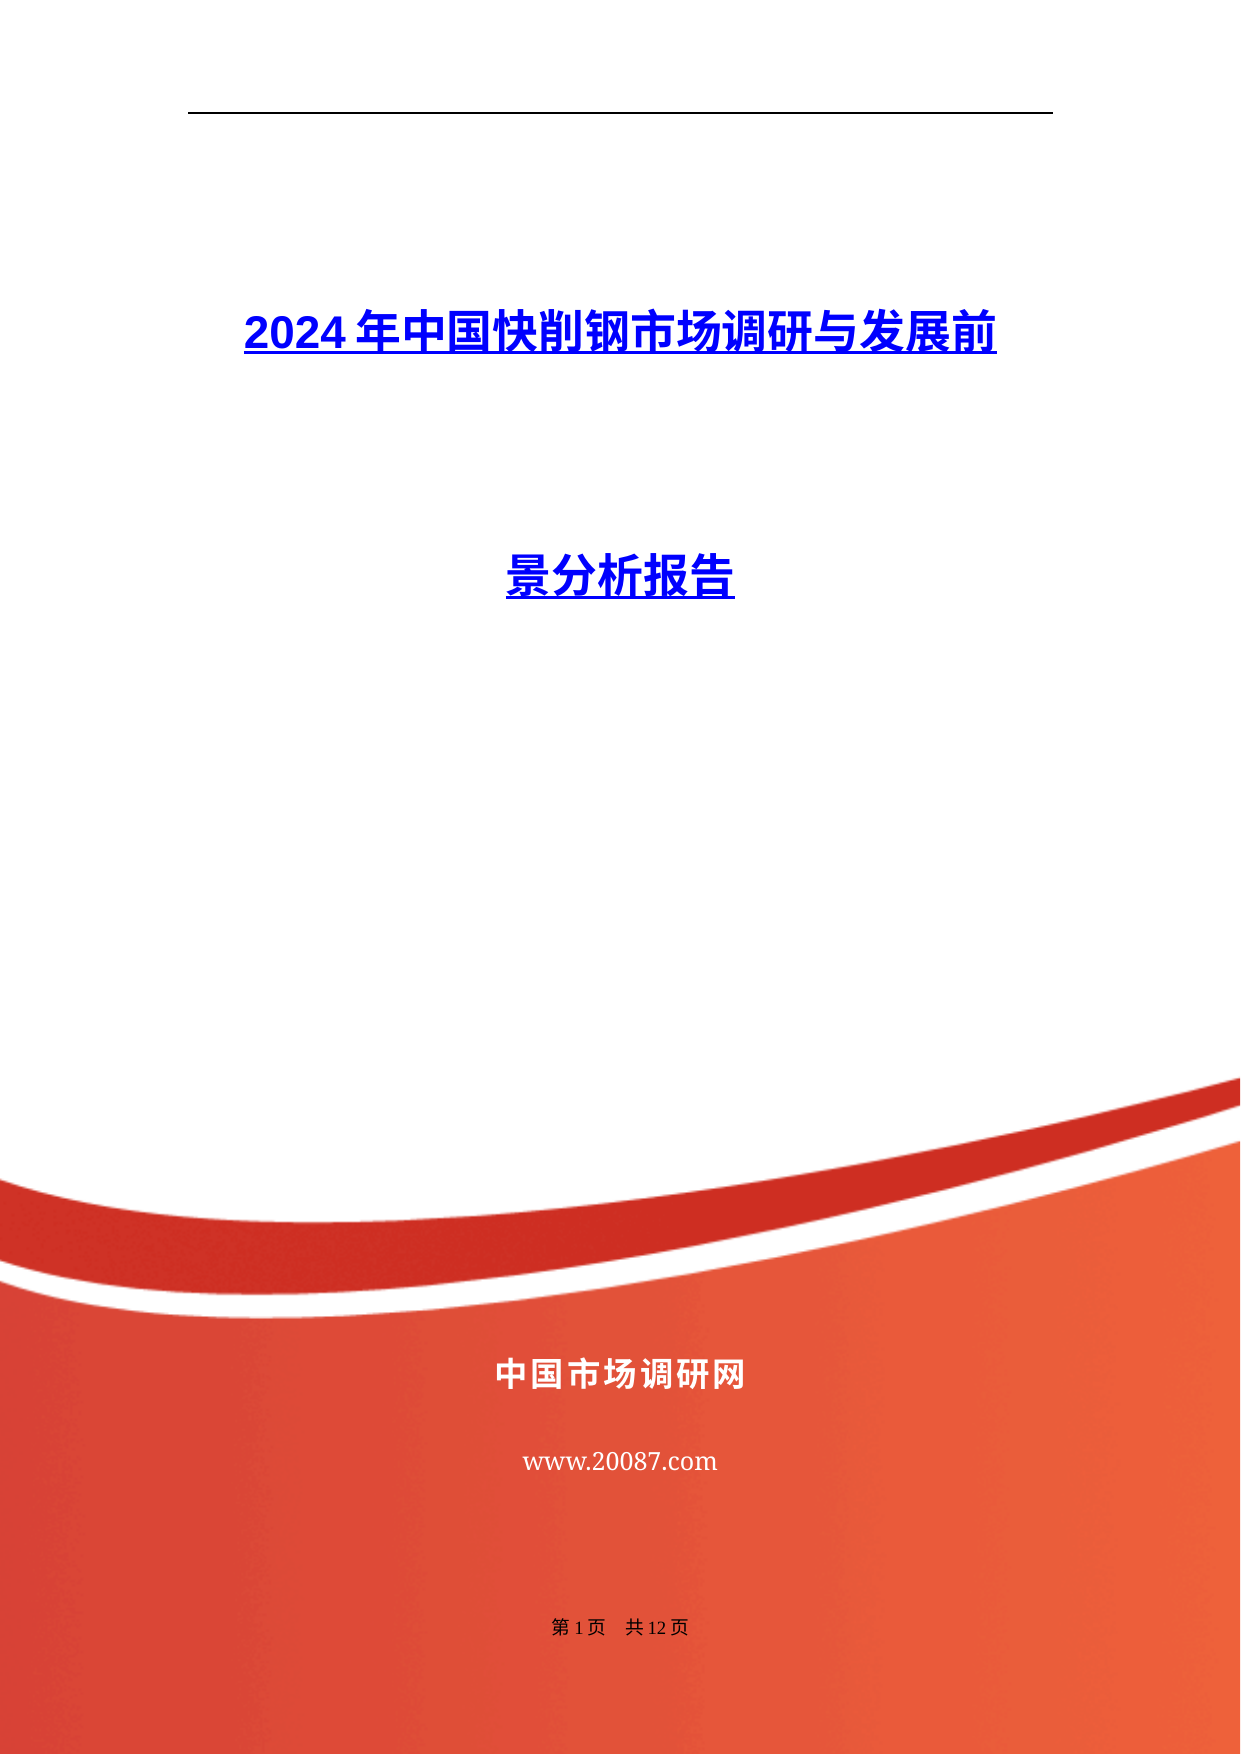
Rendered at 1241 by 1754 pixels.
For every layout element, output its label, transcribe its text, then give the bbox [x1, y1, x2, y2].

text www.20087.com [187, 1428, 1053, 1493]
table_header 2024年中国快削钢市场调研与发展前景分析报告 [188, 207, 1053, 773]
subtitle 中国市场调研网 [187, 1339, 1053, 1404]
picture [0, 1006, 1241, 1754]
